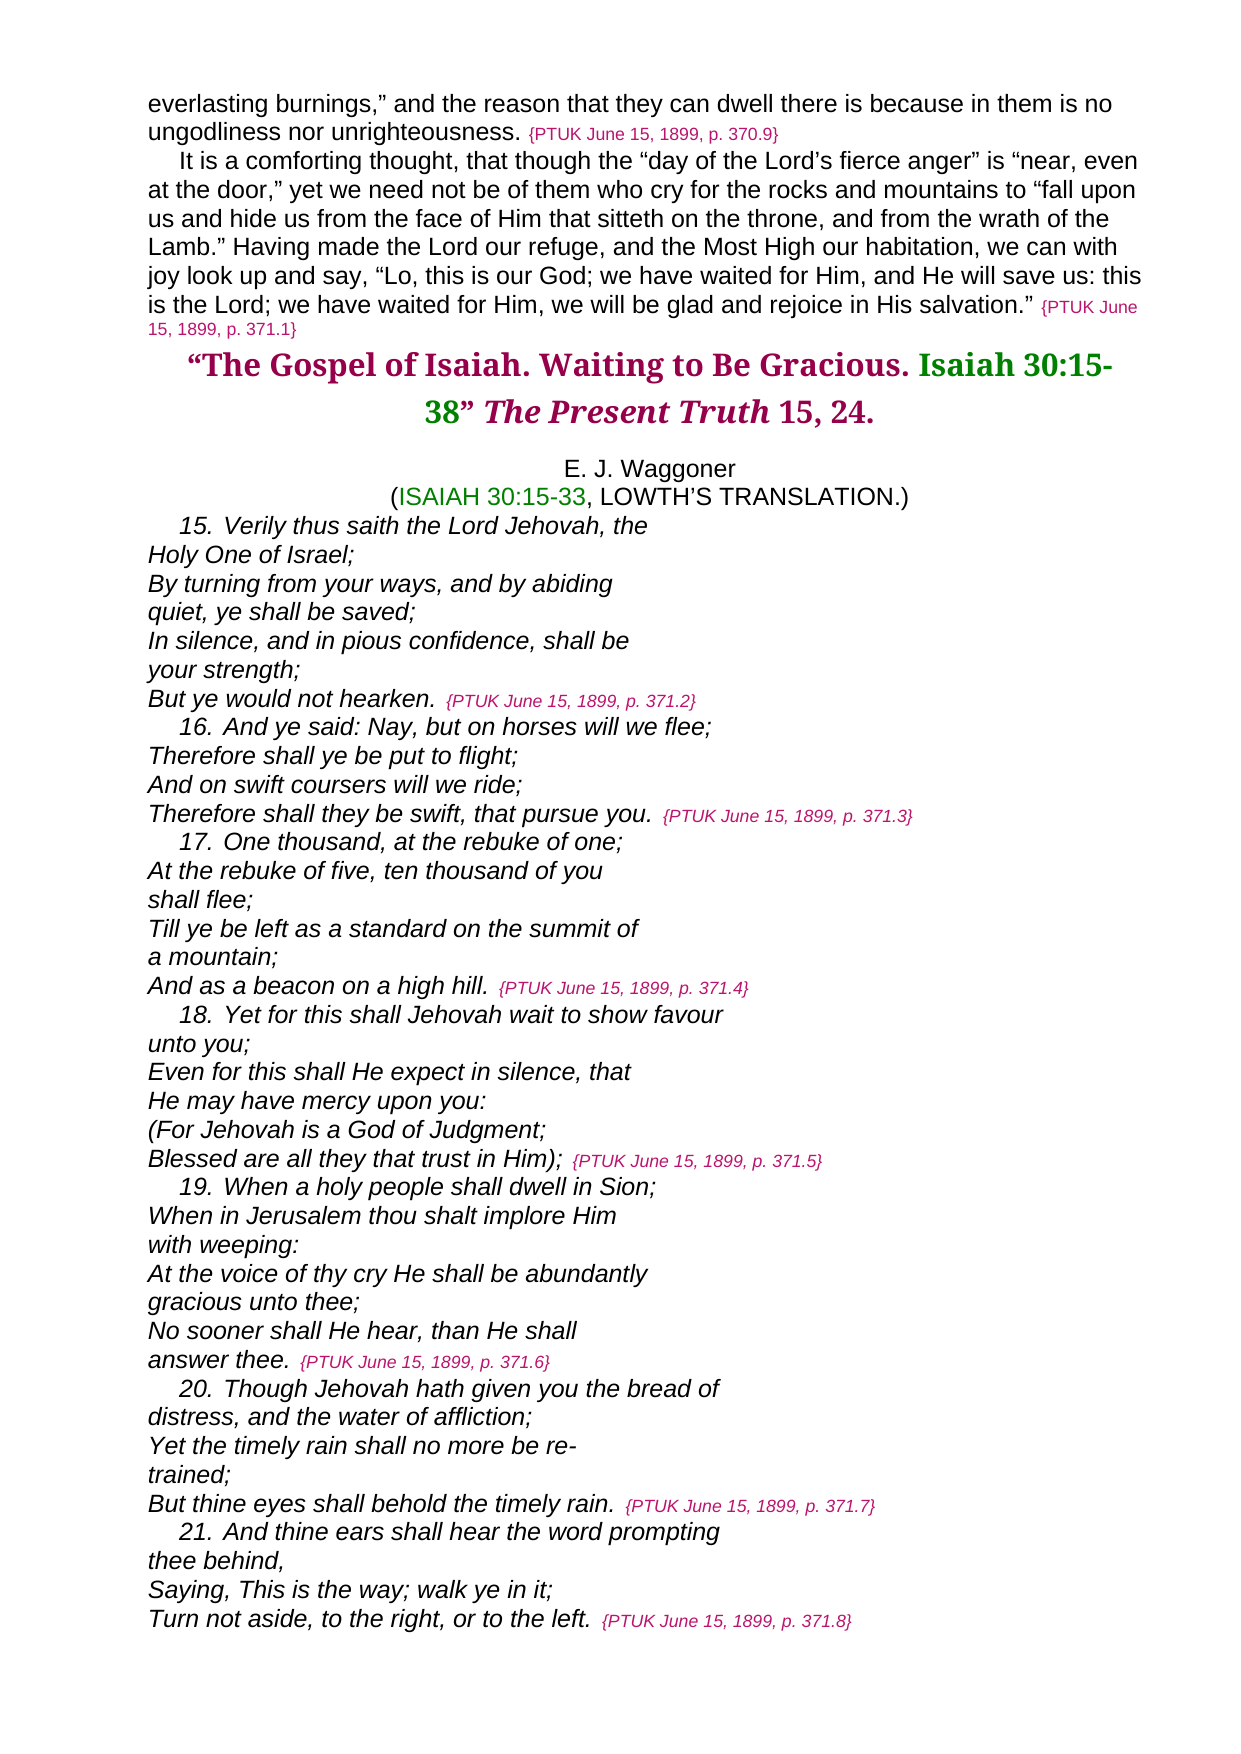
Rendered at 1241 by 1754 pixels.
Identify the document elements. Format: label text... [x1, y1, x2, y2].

text (ISAIAH 30:15-33, LOWTH’S TRANSLATION.) [148, 482, 1152, 511]
text 18. Yet for this shall Jehovah wait to show favour unto you; Even for this shall He expect in silence, that He may have mercy upon you: (For Jehovah is a God of Judgment; Blessed are all they that trust in Him); {PTUK June 15, 1899, p. 371.5} [148, 1000, 1152, 1172]
text 17. One thousand, at the rebuke of one; At the rebuke of five, ten thousand of you shall flee; Till ye be left as a standard on the summit of a mountain; And as a beacon on a high hill. {PTUK June 15, 1899, p. 371.4} [148, 827, 1152, 1000]
text 19. When a holy people shall dwell in Sion; When in Jerusalem thou shalt implore Him with weeping: At the voice of thy cry He shall be abundantly gracious unto thee; No sooner shall He hear, than He shall answer thee. {PTUK June 15, 1899, p. 371.6} [148, 1172, 1152, 1373]
text “The Gospel of Isaiah. Waiting to Be Gracious. Isaiah 30:15-38” The Present Truth 15, 24. [148, 339, 1152, 433]
text 21. And thine ears shall hear the word prompting thee behind, Saying, This is the way; walk ye in it; Turn not aside, to the right, or to the left. {PTUK June 15, 1899, p. 371.8} [148, 1517, 1152, 1632]
text 16. And ye said: Nay, but on horses will we flee; Therefore shall ye be put to flight; And on swift coursers will we ride; Therefore shall they be swift, that pursue you. {PTUK June 15, 1899, p. 371.3} [148, 712, 1152, 827]
text 15. Verily thus saith the Lord Jehovah, the Holy One of Israel; By turning from your ways, and by abiding quiet, ye shall be saved; In silence, and in pious confidence, shall be your strength; But ye would not hearken. {PTUK June 15, 1899, p. 371.2} [148, 511, 1152, 712]
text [148, 88, 1152, 146]
text 20. Though Jehovah hath given you the bread of distress, and the water of affliction; Yet the timely rain shall no more be re- trained; But thine eyes shall behold the timely rain. {PTUK June 15, 1899, p. 371.7} [148, 1373, 1152, 1517]
text It is a comforting thought, that though the “day of the Lord’s fierce anger” is “near, even at the door,” yet we need not be of them who cry for the rocks and mountains to “fall upon us and hide us from the face of Him that sitteth on the throne, and from the wrath of the Lamb.” Having made the Lord our refuge, and the Most High our habitation, we can with joy look up and say, “Lo, this is our God; we have waited for Him, and He will save us: this is the Lord; we have waited for Him, we will be glad and rejoice in His salvation.” {PTUK June 15, 1899, p. 371.1} [148, 146, 1152, 339]
text E. J. Waggoner [148, 453, 1152, 482]
